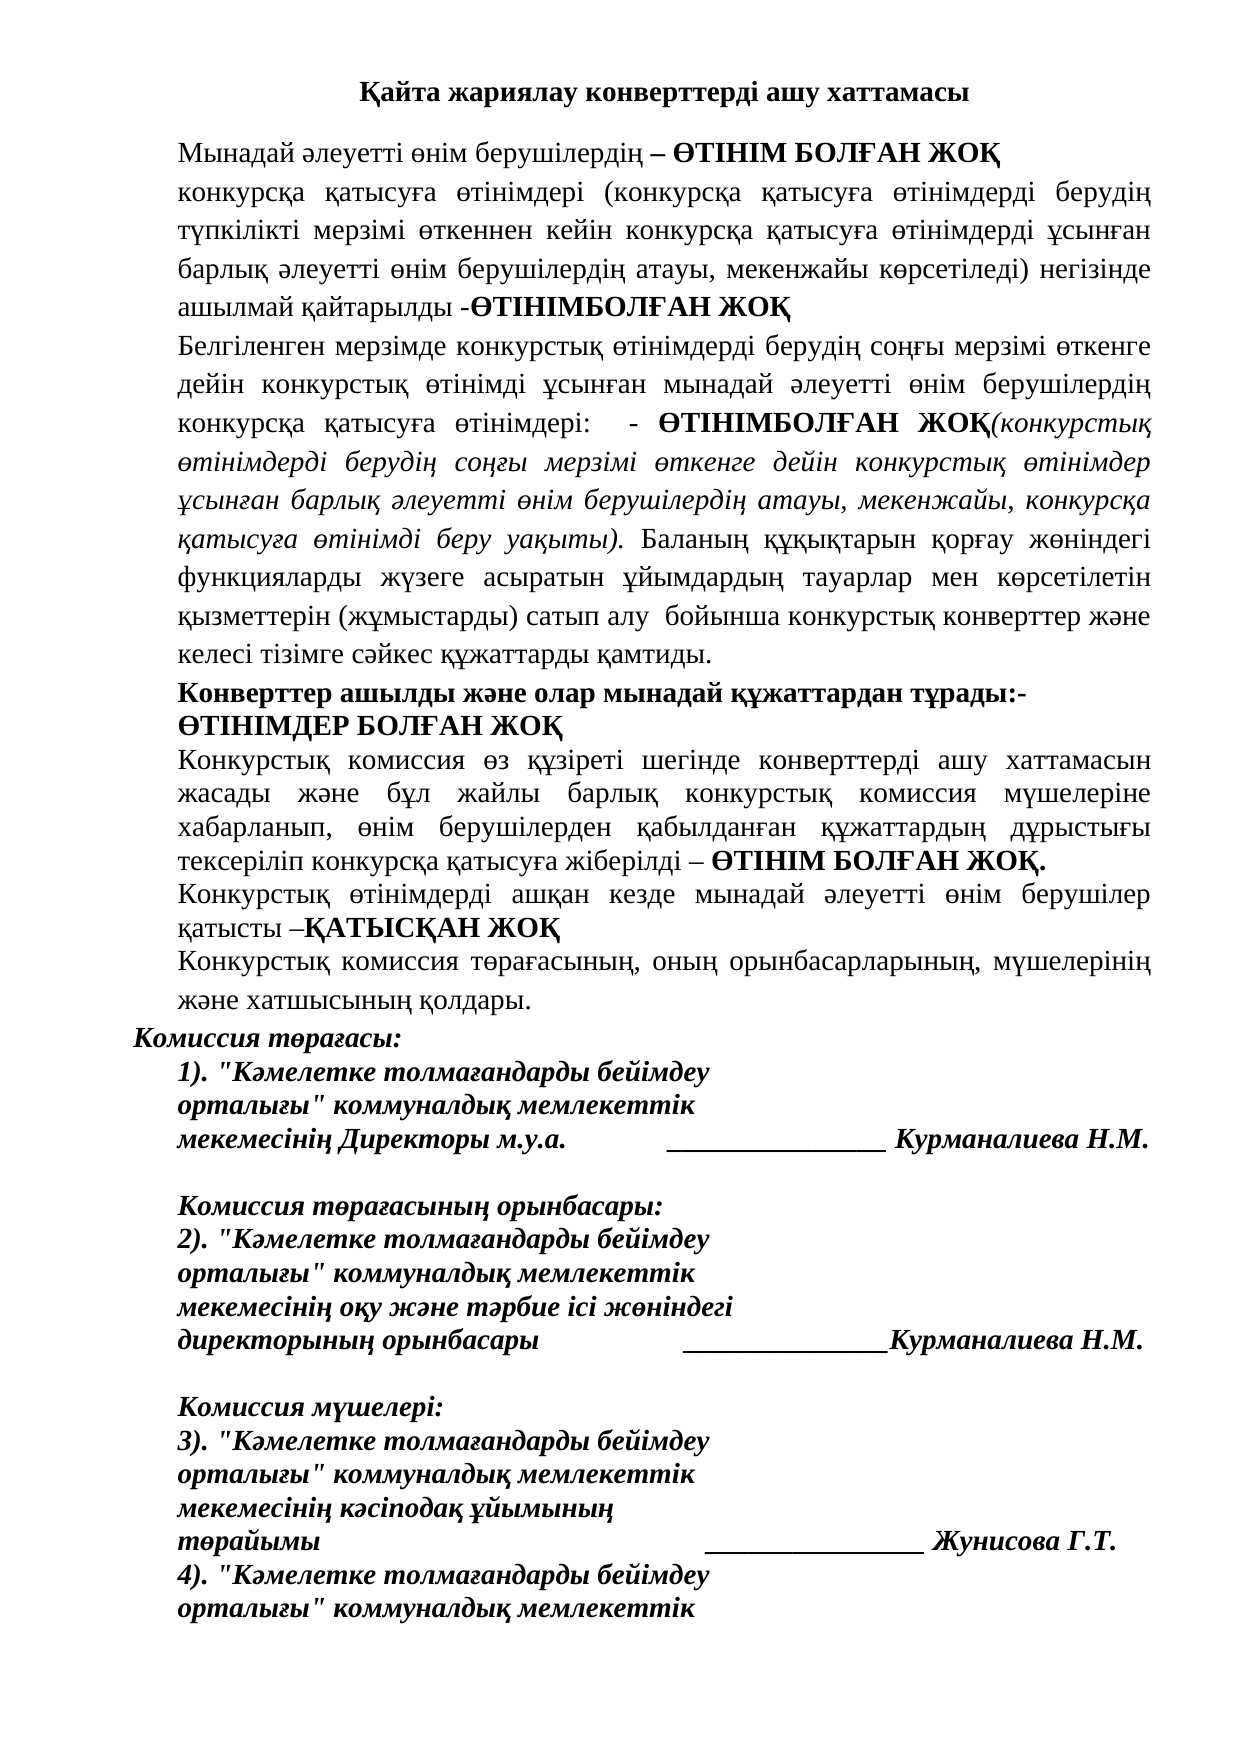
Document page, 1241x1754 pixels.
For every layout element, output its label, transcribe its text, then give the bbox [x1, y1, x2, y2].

text Конкурстық комиссия төрағасының, оның орынбасарларының, мүшелерінің және хатшысының қолдары. [177, 943, 1152, 1015]
text орталығы" коммуналдық мемлекеттік [177, 1255, 1152, 1289]
text 4). "Кәмелетке толмағандарды бейімдеу [177, 1557, 1152, 1591]
text 3). "Кәмелетке толмағандарды бейімдеу [177, 1423, 1152, 1456]
text 2). "Кәмелетке толмағандарды бейімдеу [177, 1222, 1152, 1255]
text Комиссия төрағасы: [133, 1020, 1152, 1054]
text конкурсқа қатысуға өтінімдері (конкурсқа қатысуға өтінімдерді берудің түпкілікті мерзімі өткеннен кейін конкурсқа қатысуға өтінімдерді ұсынған барлық әлеуетті өнім берушілердің атауы, мекенжайы көрсетіледі) негізінде ашылмай қайтарылды -ӨТІНІМБОЛҒАН ЖОҚ [177, 174, 1152, 323]
text төрайымы _______________ Жунисова Г.Т. [177, 1523, 1152, 1557]
text Конкурстық өтінімдерді ашқан кезде мынадай әлеуетті өнім берушілер қатысты –ҚАТЫСҚАН ЖОҚ [177, 876, 1152, 943]
text Белгіленген мерзімде конкурстық өтінімдерді берудің соңғы мерзімі өткенге дейін конкурстық өтінімді ұсынған мынадай әлеуетті өнім берушілердің конкурсқа қатысуға өтінімдері: - ӨТІНІМБОЛҒАН ЖОҚ(конкурстық өтінімдерді берудің соңғы мерзімі өткенге дейін конкурстық өтінімдер ұсынған барлық әлеуетті өнім берушілердің атауы, мекенжайы, конкурсқа қатысуға өтінімді беру уақыты). Баланың құқықтарын қорғау жөніндегі функцияларды жүзеге асыратын ұйымдардың тауарлар мен көрсетілетін қызметтерін (жұмыстарды) сатып алу бойынша конкурстық конверттер және келесі тізімге сәйкес құжаттарды қамтиды. [177, 328, 1152, 670]
text орталығы" коммуналдық мемлекеттік [177, 1591, 1152, 1624]
text орталығы" коммуналдық мемлекеттік [177, 1456, 1152, 1490]
text орталығы" коммуналдық мемлекеттік [177, 1087, 1152, 1121]
text Комиссия мүшелері: [177, 1389, 1152, 1423]
text мекемесінің оқу және тәрбие ісі жөніндегі [177, 1289, 1152, 1322]
text мекемесінің кәсіподақ ұйымының [177, 1490, 1152, 1523]
text мекемесінің Директоры м.у.а. _______________ Курманалиева Н.М. [177, 1121, 1152, 1154]
text Мынадай әлеуетті өнім берушілердің – ӨТІНІМ БОЛҒАН ЖОҚ [177, 135, 1152, 169]
text Конверттер ашылды және олар мынадай құжаттардан тұрады:- ӨТІНІМДЕР БОЛҒАН ЖОҚ [177, 675, 1152, 742]
text Комиссия төрағасының орынбасары: [177, 1188, 1152, 1222]
text Конкурстық комиссия өз құзіреті шегінде конверттерді ашу хаттамасын жасады және бұл жайлы барлық конкурстық комиссия мүшелеріне хабарланып, өнім берушілерден қабылданған құжаттардың дұрыстығы тексеріліп конкурсқа қатысуға жіберілді – ӨТІНІМ БОЛҒАН ЖОҚ. [177, 742, 1152, 876]
text 1). "Кәмелетке толмағандарды бейімдеу [177, 1054, 1152, 1087]
text директорының орынбасары ______________Курманалиева Н.М. [177, 1322, 1152, 1356]
